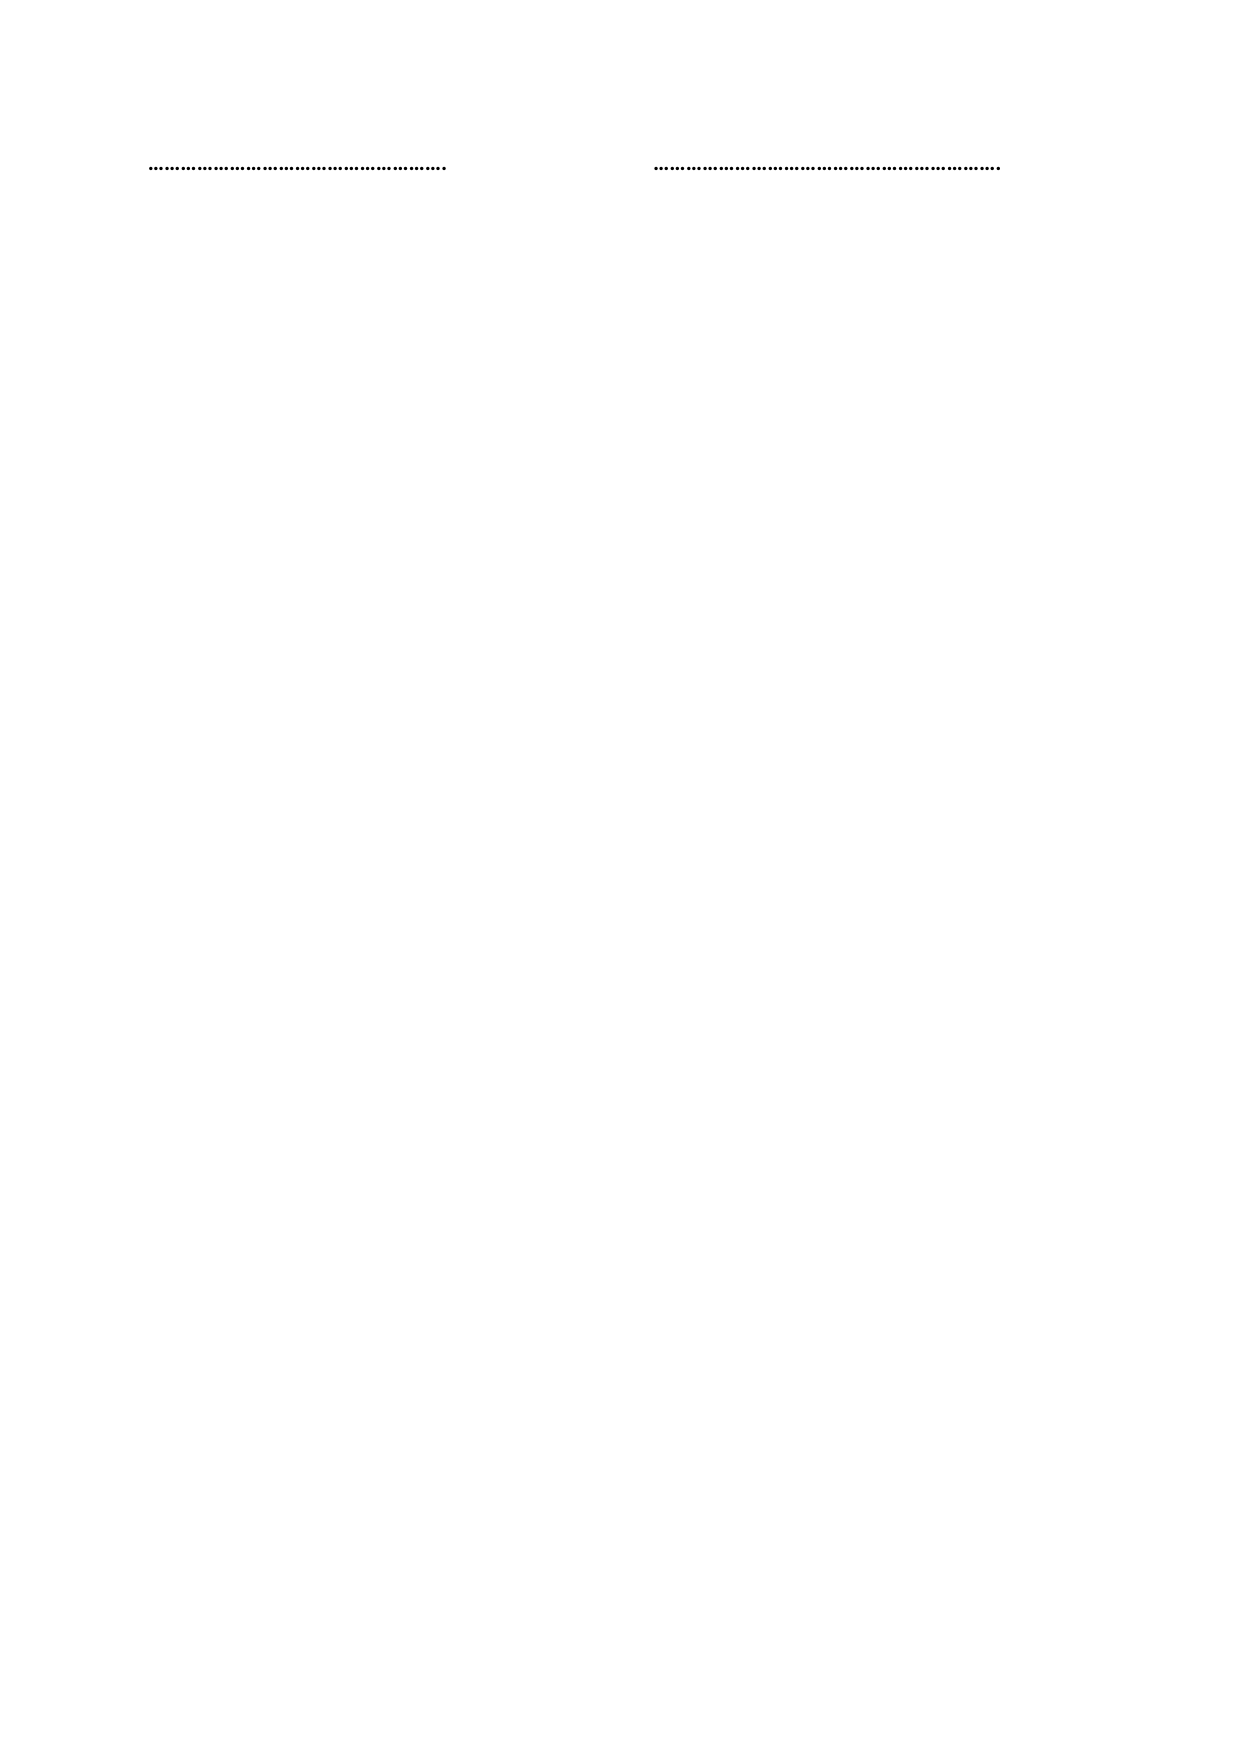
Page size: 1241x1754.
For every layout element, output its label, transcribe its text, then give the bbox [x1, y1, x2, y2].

text ………………………………………………. ………………………………………………………. [148, 148, 1093, 176]
